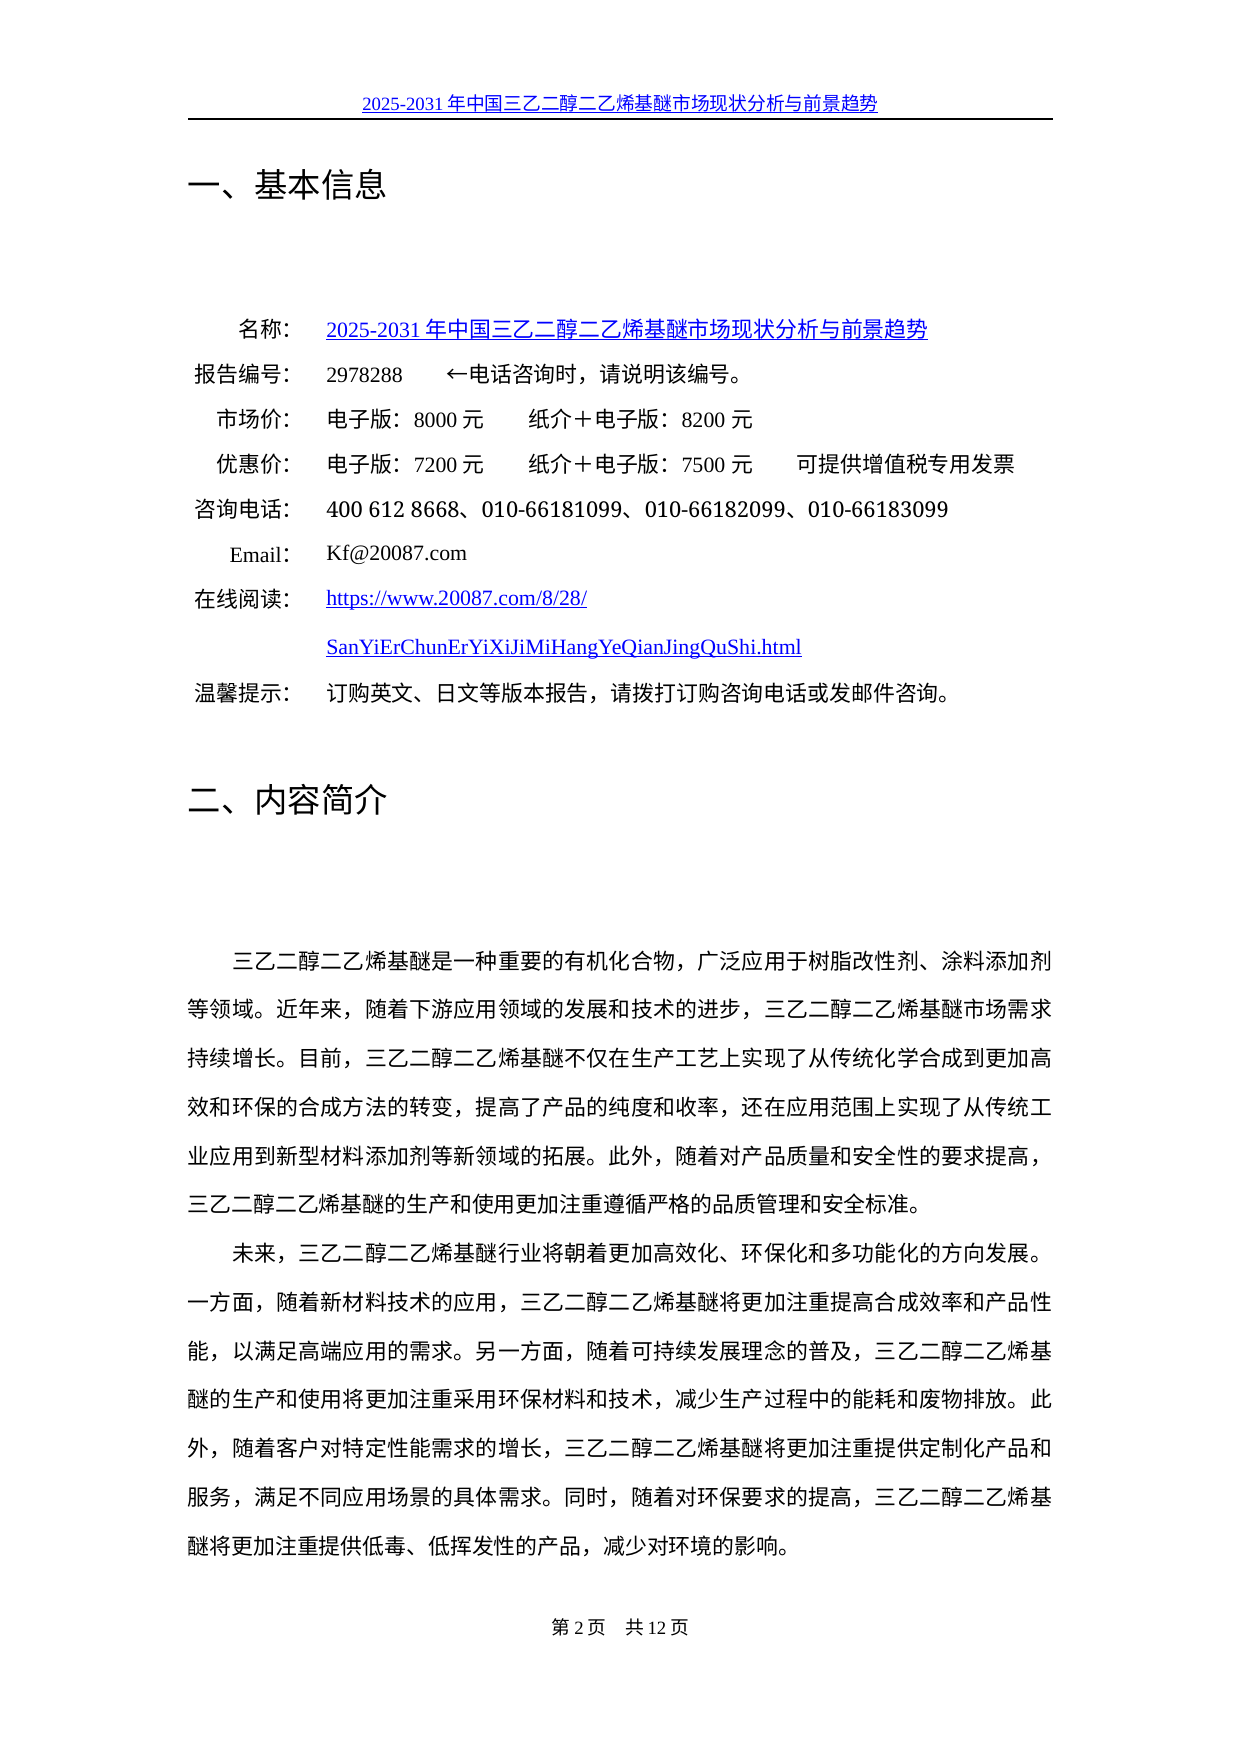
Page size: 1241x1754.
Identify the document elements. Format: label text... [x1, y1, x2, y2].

table_cell 优惠价： [167, 447, 315, 492]
table_cell 电子版：7200 元 纸介＋电子版：7500 元 可提供增值税专用发票 [315, 447, 1073, 492]
title 二、内容简介 [187, 766, 1053, 831]
table_header 2025-2031年中国三乙二醇二乙烯基醚市场现状分析与前景趋势 [315, 312, 1073, 357]
table_cell Email： [167, 537, 315, 582]
table_cell 订购英文、日文等版本报告，请拨打订购咨询电话或发邮件咨询。 [315, 675, 1073, 720]
table_cell 报告编号： [167, 357, 315, 402]
table_cell 温馨提示： [167, 675, 315, 720]
table_cell Kf@20087.com [315, 537, 1073, 582]
table_cell 咨询电话： [167, 492, 315, 537]
table_cell 电子版：8000 元 纸介＋电子版：8200 元 [315, 402, 1073, 447]
table_cell [315, 582, 1073, 675]
table_cell 在线阅读： [167, 582, 315, 675]
table_cell 400 612 8668、010-66181099、010-66182099、010-66183099 [315, 492, 1073, 537]
table_cell 市场价： [167, 402, 315, 447]
title 一、基本信息 [187, 150, 1053, 215]
table_cell 2978288 ←电话咨询时，请说明该编号。 [315, 357, 1073, 402]
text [187, 943, 1053, 1561]
table_header 名称： [167, 312, 315, 357]
